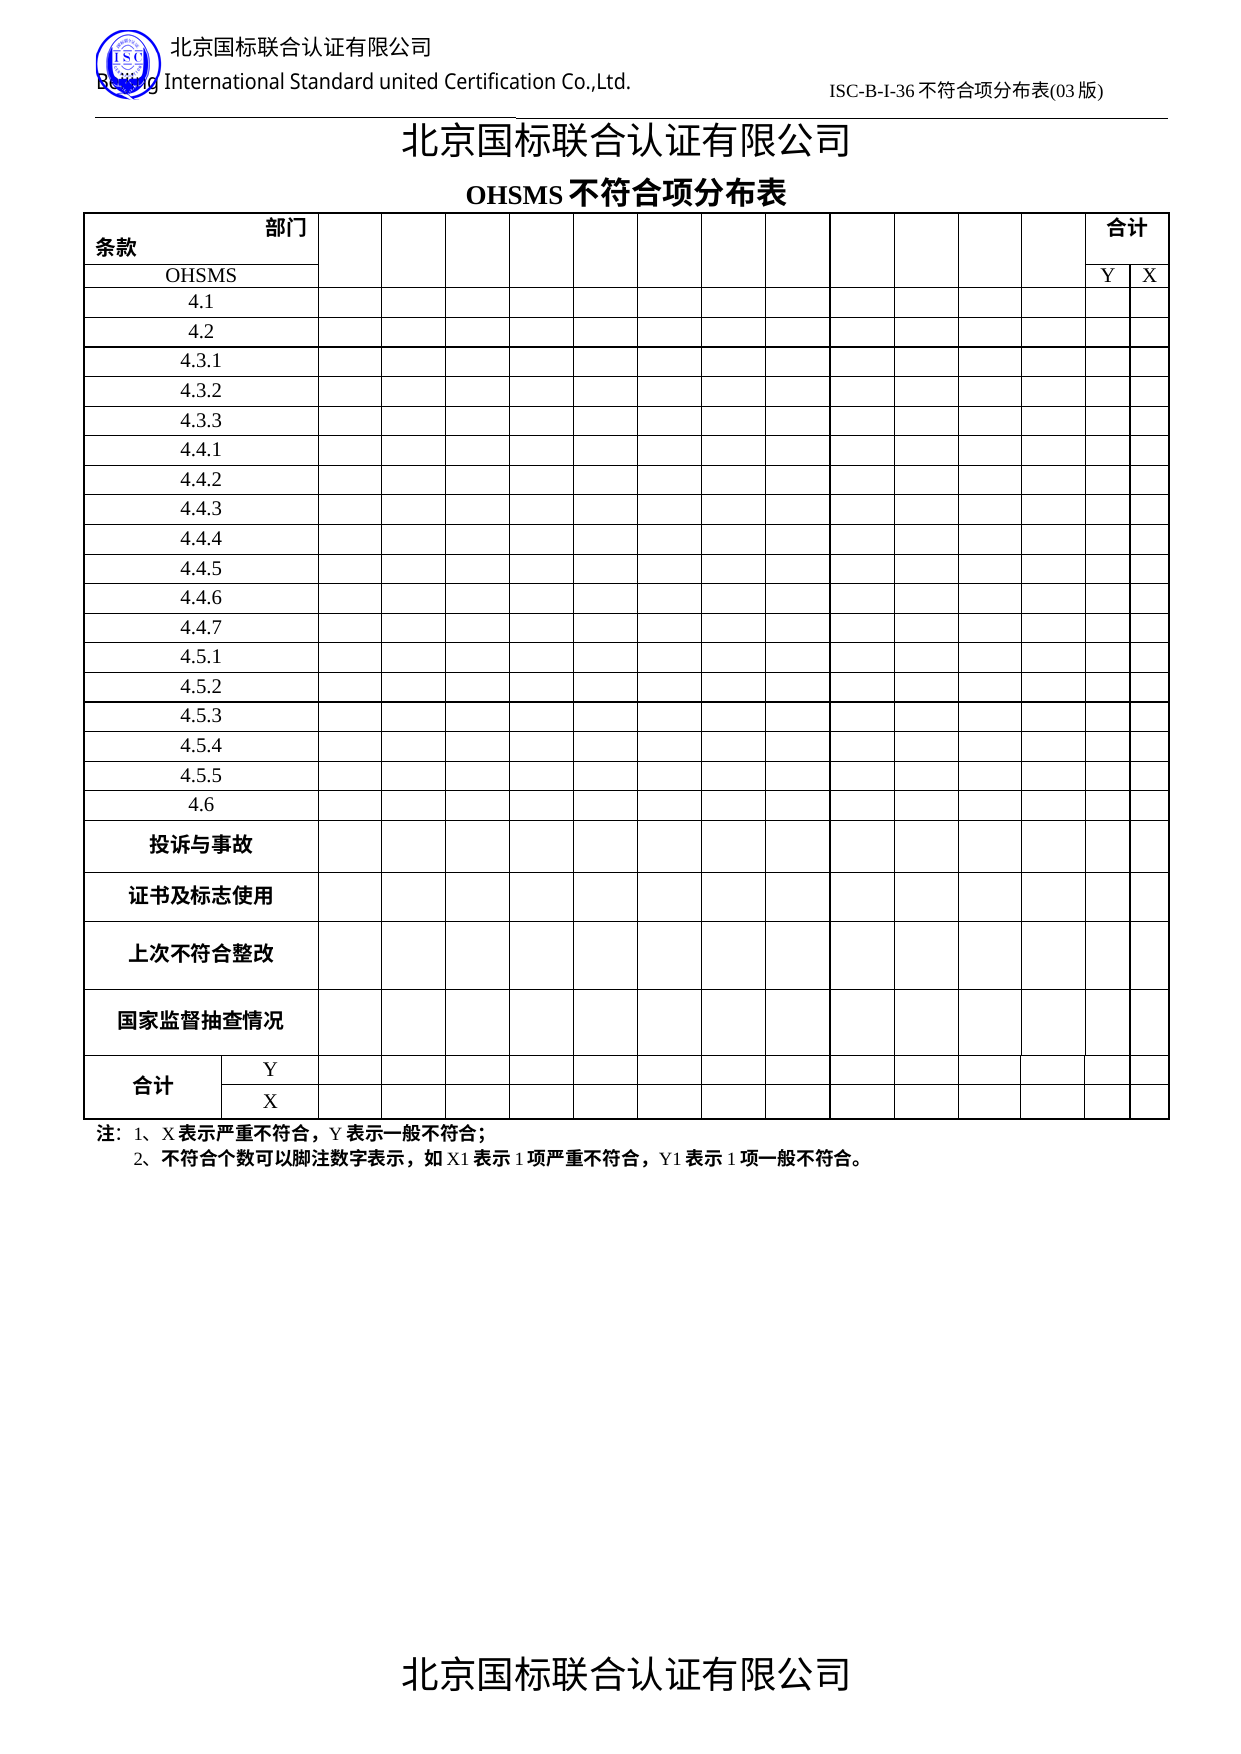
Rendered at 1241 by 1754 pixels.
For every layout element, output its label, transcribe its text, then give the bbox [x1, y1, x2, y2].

table_cell [831, 288, 894, 317]
table_cell [510, 1056, 573, 1084]
table_header [1022, 214, 1085, 287]
table_cell 4.4.5 [85, 555, 318, 583]
table_cell [638, 703, 701, 731]
table_cell [702, 643, 765, 672]
table_cell [382, 643, 445, 672]
table_cell [702, 791, 765, 820]
table_cell [382, 922, 445, 988]
table_cell [1086, 922, 1129, 988]
table_cell [1022, 990, 1085, 1055]
table_cell [959, 377, 1021, 406]
text 北京国标联合认证有限公司 [96, 1659, 1157, 1696]
table_cell [382, 1085, 445, 1118]
table_cell [638, 377, 701, 406]
table_cell [1022, 821, 1085, 872]
table_cell [510, 791, 573, 820]
table_cell [1022, 643, 1085, 672]
table_header [574, 214, 637, 287]
table_cell [446, 288, 509, 317]
table_cell [766, 348, 829, 376]
table_cell [1086, 495, 1129, 524]
table_cell [766, 762, 829, 790]
table_cell [766, 288, 829, 317]
table_cell [638, 555, 701, 583]
table_cell 4.5.3 [85, 703, 318, 731]
table_cell [382, 703, 445, 731]
table_cell [510, 407, 573, 435]
table_cell [831, 1056, 894, 1084]
table_cell [510, 922, 573, 988]
table_cell [319, 436, 381, 465]
table_cell 4.5.2 [85, 673, 318, 701]
table_cell [1131, 732, 1168, 761]
table_cell [1022, 732, 1085, 761]
table_cell [895, 348, 958, 376]
table_cell [446, 436, 509, 465]
table_cell [574, 1056, 637, 1084]
table_cell [831, 436, 894, 465]
table_cell [382, 288, 445, 317]
table_cell 4.1 [85, 288, 318, 317]
table_cell [319, 1085, 381, 1118]
table_cell [959, 495, 1021, 524]
table_cell [959, 525, 1021, 553]
table_cell [1022, 762, 1085, 790]
table_cell [702, 762, 765, 790]
table_cell [959, 584, 1021, 613]
table_cell [702, 1056, 765, 1084]
table_cell [574, 762, 637, 790]
table_cell [1086, 525, 1129, 553]
table_cell [510, 436, 573, 465]
table_cell [510, 318, 573, 346]
table_cell [895, 525, 958, 553]
table_cell [382, 436, 445, 465]
table_cell [638, 732, 701, 761]
table_cell [319, 318, 381, 346]
table_cell [766, 922, 829, 988]
table_cell 4.4.6 [85, 584, 318, 613]
table_cell [1086, 436, 1129, 465]
table_cell [446, 555, 509, 583]
table_cell [1022, 495, 1085, 524]
table_cell [446, 922, 509, 988]
table_cell [638, 407, 701, 435]
table_cell [831, 377, 894, 406]
table_cell [446, 466, 509, 494]
table_cell [1131, 873, 1168, 921]
table_cell [638, 614, 701, 642]
table_cell [1086, 791, 1129, 820]
table_cell [895, 873, 958, 921]
table_cell [319, 762, 381, 790]
table_cell [766, 643, 829, 672]
table_cell [382, 990, 445, 1055]
table_cell [446, 407, 509, 435]
table_cell [959, 466, 1021, 494]
table_cell [959, 555, 1021, 583]
table_cell [831, 318, 894, 346]
table_cell [446, 377, 509, 406]
table_cell [319, 1056, 381, 1084]
table_cell [1022, 466, 1085, 494]
table_cell [1131, 1056, 1168, 1084]
table_cell [1131, 525, 1168, 553]
table_cell [702, 555, 765, 583]
table_cell [959, 821, 1021, 872]
table_cell [1086, 555, 1129, 583]
table_cell [319, 821, 381, 872]
table_cell [382, 821, 445, 872]
table_cell [766, 436, 829, 465]
table_cell [702, 584, 765, 613]
table_cell [574, 732, 637, 761]
table_cell [638, 821, 701, 872]
table_cell [766, 703, 829, 731]
table_cell [1086, 377, 1129, 406]
table_cell [446, 821, 509, 872]
table_header [638, 214, 701, 287]
table_cell [574, 555, 637, 583]
table_cell [382, 762, 445, 790]
table_cell [510, 873, 573, 921]
table_cell [1022, 436, 1085, 465]
table_cell [510, 555, 573, 583]
table_cell [382, 673, 445, 701]
table_cell [1022, 584, 1085, 613]
table_cell [1085, 1085, 1129, 1118]
table_cell [1022, 922, 1085, 988]
table_header 部门 条款 [85, 214, 318, 264]
table_cell [831, 643, 894, 672]
table_cell [831, 1085, 894, 1118]
table_cell [895, 1085, 958, 1118]
table_cell [702, 873, 765, 921]
table_cell [382, 348, 445, 376]
text 北京国标联合认证有限公司 [96, 124, 1157, 162]
table_cell [446, 673, 509, 701]
table_cell 投诉与事故 [85, 821, 318, 872]
table_cell 4.4.7 [85, 614, 318, 642]
table_cell 4.5.4 [85, 732, 318, 761]
table_cell [382, 377, 445, 406]
table_cell [1086, 732, 1129, 761]
table_cell [638, 643, 701, 672]
table_cell [831, 762, 894, 790]
table_header [702, 214, 765, 287]
table_cell 4.6 [85, 791, 318, 820]
table_cell [446, 348, 509, 376]
table_cell [574, 1085, 637, 1118]
table_cell [319, 407, 381, 435]
table_cell [1022, 377, 1085, 406]
table_cell [766, 732, 829, 761]
table_cell [895, 407, 958, 435]
text 注：1、X表示严重不符合，Y表示一般不符合； [96, 1120, 1157, 1145]
table_cell [382, 584, 445, 613]
table_cell [1022, 673, 1085, 701]
table_cell [766, 673, 829, 701]
table_cell 4.4.1 [85, 436, 318, 465]
table_cell [319, 990, 381, 1055]
table_cell [766, 1056, 829, 1084]
table_cell [1131, 614, 1168, 642]
table_cell [638, 990, 701, 1055]
table_cell [831, 922, 894, 988]
table_cell [1131, 1085, 1168, 1118]
table_cell [574, 584, 637, 613]
table_cell [1086, 990, 1129, 1055]
table_cell [702, 990, 765, 1055]
table_cell [510, 466, 573, 494]
table_cell [1131, 466, 1168, 494]
table_cell [766, 791, 829, 820]
table_cell [382, 495, 445, 524]
table_cell [319, 584, 381, 613]
table_cell [446, 732, 509, 761]
table_cell [831, 466, 894, 494]
table_cell [766, 318, 829, 346]
table_cell [382, 1056, 445, 1084]
table_cell [446, 762, 509, 790]
table_cell [831, 525, 894, 553]
table_cell [382, 555, 445, 583]
table_cell [638, 348, 701, 376]
table_cell [446, 318, 509, 346]
table_cell [959, 990, 1021, 1055]
table_cell [574, 791, 637, 820]
table_cell [1131, 673, 1168, 701]
table_cell [382, 791, 445, 820]
table_cell [510, 348, 573, 376]
table_cell [895, 1056, 958, 1084]
table_cell [1131, 821, 1168, 872]
table_cell [319, 732, 381, 761]
table_header [319, 214, 381, 287]
table_cell [638, 1085, 701, 1118]
table_cell [959, 318, 1021, 346]
table_cell [895, 288, 958, 317]
table_cell [574, 466, 637, 494]
table_cell [319, 495, 381, 524]
table_cell [319, 377, 381, 406]
table_cell [831, 703, 894, 731]
table_cell [446, 1056, 509, 1084]
table_cell [1086, 673, 1129, 701]
table_cell [766, 873, 829, 921]
table_cell [1131, 288, 1168, 317]
table_cell [1086, 584, 1129, 613]
table_cell [1085, 1056, 1129, 1084]
table_cell [1131, 318, 1168, 346]
table_cell [574, 821, 637, 872]
table_cell [1021, 1056, 1084, 1084]
table_cell 合计 [85, 1056, 221, 1118]
table_cell [382, 407, 445, 435]
table_cell [895, 436, 958, 465]
table_cell [446, 643, 509, 672]
table_cell [638, 673, 701, 701]
table_cell [446, 873, 509, 921]
table_cell 4.4.2 [85, 466, 318, 494]
table_cell [510, 673, 573, 701]
table_cell [1086, 466, 1129, 494]
table_cell 4.3.2 [85, 377, 318, 406]
table_cell [638, 288, 701, 317]
table_cell [319, 791, 381, 820]
table_cell [1086, 407, 1129, 435]
table_cell [959, 873, 1021, 921]
table_cell [1086, 643, 1129, 672]
table_cell [766, 407, 829, 435]
table_cell [319, 922, 381, 988]
table_cell [319, 555, 381, 583]
table_cell [959, 762, 1021, 790]
table_cell [1131, 791, 1168, 820]
table_cell [959, 407, 1021, 435]
table_cell [446, 703, 509, 731]
table_cell [638, 584, 701, 613]
text 2、不符合个数可以脚注数字表示，如X1表示1项严重不符合，Y1表示1项一般不符合。 [96, 1145, 1157, 1170]
table_cell [1131, 436, 1168, 465]
table_cell [1131, 348, 1168, 376]
table_cell [1086, 614, 1129, 642]
table_cell [702, 703, 765, 731]
table_cell [1086, 873, 1129, 921]
table_cell [382, 466, 445, 494]
table_cell [319, 348, 381, 376]
table_cell [574, 348, 637, 376]
table_cell X [222, 1085, 318, 1118]
table_cell [959, 703, 1021, 731]
table_cell [446, 791, 509, 820]
table_cell 4.4.4 [85, 525, 318, 553]
table_cell [510, 643, 573, 672]
table_cell [510, 1085, 573, 1118]
table_cell [510, 732, 573, 761]
table_cell [959, 436, 1021, 465]
table_cell Y [222, 1056, 318, 1084]
table_cell [638, 762, 701, 790]
table_cell [959, 673, 1021, 701]
table_cell [574, 436, 637, 465]
table_cell [382, 525, 445, 553]
table_cell [702, 288, 765, 317]
table_cell OHSMS [85, 265, 318, 287]
table_cell [831, 495, 894, 524]
table_cell [766, 466, 829, 494]
table_cell [959, 1085, 1020, 1118]
table_cell [702, 318, 765, 346]
table_cell [638, 791, 701, 820]
table_cell [831, 673, 894, 701]
table_cell [574, 673, 637, 701]
table_cell 国家监督抽查情况 [85, 990, 318, 1055]
table_cell [895, 703, 958, 731]
table_cell [1086, 703, 1129, 731]
table_cell [702, 377, 765, 406]
table_cell [702, 466, 765, 494]
table_cell 证书及标志使用 [85, 873, 318, 921]
table_cell [574, 643, 637, 672]
picture [95, 30, 163, 99]
table_cell [1022, 348, 1085, 376]
table_cell [319, 673, 381, 701]
table_cell [1131, 555, 1168, 583]
table_cell [446, 1085, 509, 1118]
table_cell [319, 614, 381, 642]
table_cell [1021, 1085, 1084, 1118]
table_cell [319, 288, 381, 317]
table_cell [895, 791, 958, 820]
table_cell 4.5.1 [85, 643, 318, 672]
table_cell [510, 821, 573, 872]
table_cell [510, 614, 573, 642]
table_cell 4.3.1 [85, 348, 318, 376]
table_cell [959, 732, 1021, 761]
table_cell [1131, 990, 1168, 1055]
table_cell [959, 288, 1021, 317]
table_cell 4.5.5 [85, 762, 318, 790]
table_cell [702, 407, 765, 435]
table_cell [831, 791, 894, 820]
table_cell [831, 348, 894, 376]
table_cell [831, 614, 894, 642]
table_cell [702, 922, 765, 988]
table_cell [895, 377, 958, 406]
table_cell [382, 873, 445, 921]
table_cell [959, 791, 1021, 820]
table_cell [510, 584, 573, 613]
table_cell [638, 318, 701, 346]
table_cell 4.3.3 [85, 407, 318, 435]
table_cell [510, 762, 573, 790]
table_cell [766, 584, 829, 613]
table_cell [766, 1085, 829, 1118]
table_header [831, 214, 894, 287]
table_cell [1022, 873, 1085, 921]
table_cell [895, 673, 958, 701]
table_cell [1086, 318, 1129, 346]
table_cell [382, 614, 445, 642]
table_cell [895, 466, 958, 494]
table_cell [831, 407, 894, 435]
table_cell [510, 990, 573, 1055]
table_cell [1131, 407, 1168, 435]
table_cell [1131, 584, 1168, 613]
table_cell [574, 614, 637, 642]
table_cell [766, 555, 829, 583]
table_header [895, 214, 958, 287]
table_cell [1022, 288, 1085, 317]
table_cell [1086, 762, 1129, 790]
table_cell [574, 407, 637, 435]
table_cell [1086, 288, 1129, 317]
table_cell [1022, 318, 1085, 346]
table_cell [319, 873, 381, 921]
table_cell [574, 525, 637, 553]
table_cell [702, 732, 765, 761]
table_cell [702, 1085, 765, 1118]
table_cell [1131, 643, 1168, 672]
table_cell 上次不符合整改 [85, 922, 318, 988]
table_cell [831, 584, 894, 613]
table_cell [766, 525, 829, 553]
table_cell [319, 525, 381, 553]
table_cell [510, 288, 573, 317]
table_cell [510, 495, 573, 524]
table_cell [638, 922, 701, 988]
table_cell [1022, 614, 1085, 642]
table_cell [959, 922, 1021, 988]
table_cell [766, 821, 829, 872]
table_header [766, 214, 829, 287]
table_cell [1022, 555, 1085, 583]
table_cell [446, 495, 509, 524]
table_header [382, 214, 445, 287]
table_cell [319, 466, 381, 494]
table_cell [831, 873, 894, 921]
table_cell [831, 555, 894, 583]
table_cell [895, 732, 958, 761]
table_cell [895, 821, 958, 872]
table_cell [382, 732, 445, 761]
table_cell [1131, 377, 1168, 406]
table_cell [895, 318, 958, 346]
table_cell [895, 584, 958, 613]
table_cell [1131, 703, 1168, 731]
table_cell [574, 288, 637, 317]
table_cell [895, 990, 958, 1055]
table_cell [510, 703, 573, 731]
table_cell [574, 318, 637, 346]
table_cell [831, 990, 894, 1055]
table_cell [959, 348, 1021, 376]
table_cell X [1131, 265, 1168, 287]
table_cell [1131, 762, 1168, 790]
table_cell [895, 762, 958, 790]
table_cell [510, 525, 573, 553]
table_cell [638, 1056, 701, 1084]
table_cell [446, 584, 509, 613]
table_cell [638, 525, 701, 553]
table_cell [319, 703, 381, 731]
table_cell [702, 673, 765, 701]
table_cell [702, 348, 765, 376]
table_cell [574, 703, 637, 731]
table_cell [446, 614, 509, 642]
table_cell [895, 495, 958, 524]
table_cell [766, 495, 829, 524]
table_cell [766, 990, 829, 1055]
table_cell [895, 643, 958, 672]
table_cell [1022, 525, 1085, 553]
table_cell [895, 555, 958, 583]
table_cell [895, 614, 958, 642]
table_cell [959, 643, 1021, 672]
table_cell Y [1086, 265, 1129, 287]
table_cell [1086, 348, 1129, 376]
table_cell [1022, 703, 1085, 731]
table_cell [702, 495, 765, 524]
table_cell [574, 922, 637, 988]
table_cell [446, 990, 509, 1055]
table_cell [1022, 791, 1085, 820]
table_cell [1086, 821, 1129, 872]
table_cell [638, 466, 701, 494]
table_header [510, 214, 573, 287]
table_cell [702, 436, 765, 465]
table_cell [638, 873, 701, 921]
table_cell [702, 525, 765, 553]
table_header 合计 [1086, 214, 1168, 264]
table_cell [446, 525, 509, 553]
table_cell [1131, 922, 1168, 988]
table_cell [638, 436, 701, 465]
table_cell [574, 377, 637, 406]
table_cell [702, 614, 765, 642]
table_cell [638, 495, 701, 524]
table_cell 4.2 [85, 318, 318, 346]
table_header [959, 214, 1021, 287]
table_cell [574, 990, 637, 1055]
table_cell [831, 732, 894, 761]
table_cell [510, 377, 573, 406]
table_cell [702, 821, 765, 872]
table_cell [1131, 495, 1168, 524]
table_cell [959, 614, 1021, 642]
table_cell [574, 873, 637, 921]
table_cell [766, 614, 829, 642]
text OHSMS不符合项分布表 [96, 174, 1157, 212]
table_header [446, 214, 509, 287]
table_cell [574, 495, 637, 524]
table_cell [895, 922, 958, 988]
table_cell [766, 377, 829, 406]
table_cell [382, 318, 445, 346]
table_cell 4.4.3 [85, 495, 318, 524]
table_cell [959, 1056, 1020, 1084]
table_cell [319, 643, 381, 672]
table_cell [831, 821, 894, 872]
table_cell [1022, 407, 1085, 435]
